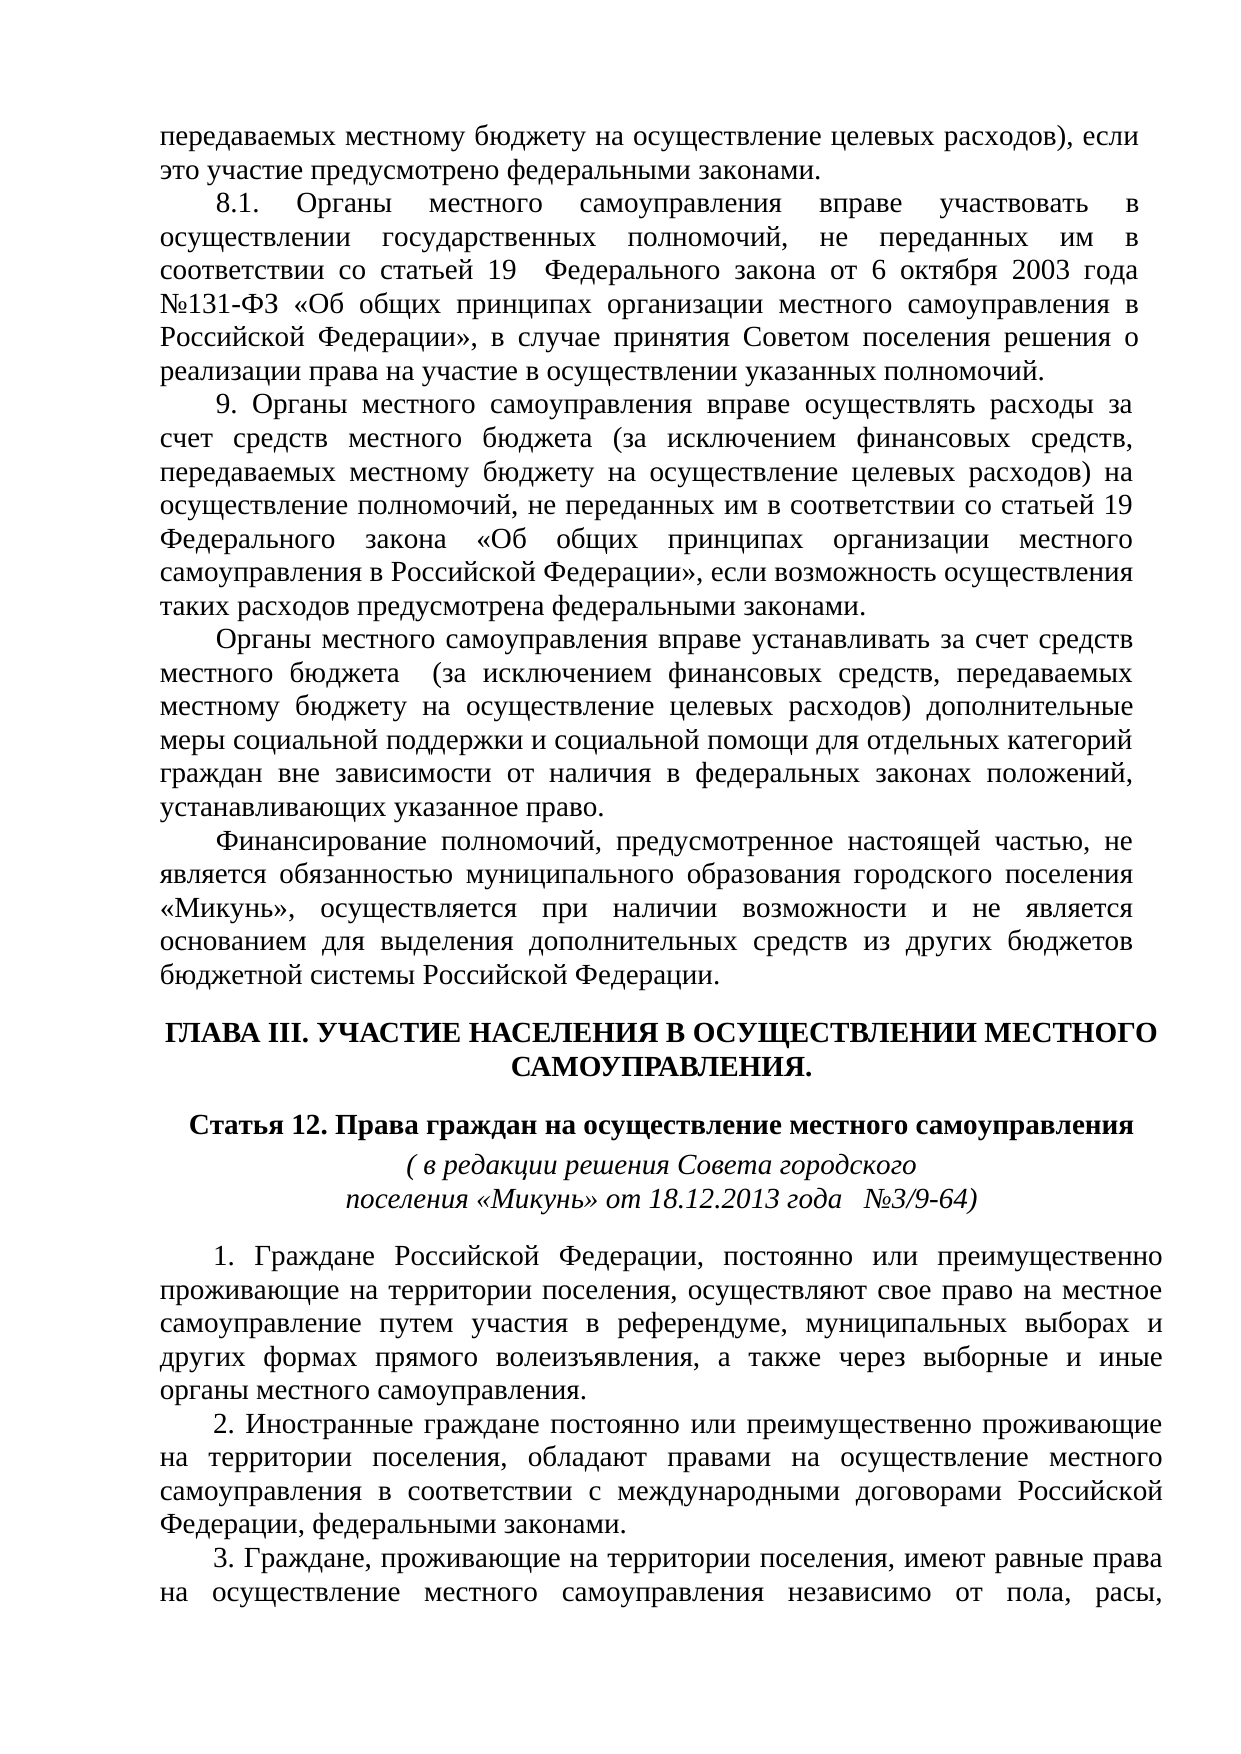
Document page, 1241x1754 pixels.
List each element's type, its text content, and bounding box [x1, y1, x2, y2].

subtitle Статья 12. Права граждан на осуществление местного самоуправления [159, 1107, 1163, 1141]
text Органы местного самоуправления вправе устанавливать за счет средств местного бюджета (за исключением финансовых средств, передаваемых местному бюджету на осуществление целевых расходов) дополнительные меры социальной поддержки и социальной помощи для отдельных категорий граждан вне зависимости от наличия в федеральных законах положений, устанавливающих указанное право. [159, 621, 1134, 823]
text 2. Иностранные граждане постоянно или преимущественно проживающие на территории поселения, обладают правами на осуществление местного самоуправления в соответствии с международными договорами Российской Федерации, федеральными законами. [159, 1406, 1163, 1540]
subtitle ГЛАВА III. УЧАСТИЕ НАСЕЛЕНИЯ В ОСУЩЕСТВЛЕНИИ МЕСТНОГО САМОУПРАВЛЕНИЯ. [159, 1015, 1163, 1082]
text ( в редакции решения Совета городского [159, 1147, 1163, 1181]
text 1. Граждане Российской Федерации, постоянно или преимущественно проживающие на территории поселения, осуществляют свое право на местное самоуправление путем участия в референдуме, муниципальных выборах и других формах прямого волеизъявления, а также через выборные и иные органы местного самоуправления. [159, 1238, 1163, 1406]
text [159, 1540, 1163, 1607]
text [159, 118, 1140, 185]
text 8.1. Органы местного самоуправления вправе участвовать в осуществлении государственных полномочий, не переданных им в соответствии со статьей 19 Федерального закона от 6 октября 2003 года №131-ФЗ «Об общих принципах организации местного самоуправления в Российской Федерации», в случае принятия Советом поселения решения о реализации права на участие в осуществлении указанных полномочий. [159, 185, 1140, 387]
text поселения «Микунь» от 18.12.2013 года №3/9-64) [159, 1181, 1163, 1214]
text 9. Органы местного самоуправления вправе осуществлять расходы за счет средств местного бюджета (за исключением финансовых средств, передаваемых местному бюджету на осуществление целевых расходов) на осуществление полномочий, не переданных им в соответствии со статьей 19 Федерального закона «Об общих принципах организации местного самоуправления в Российской Федерации», если возможность осуществления таких расходов предусмотрена федеральными законами. [159, 387, 1134, 621]
text Финансирование полномочий, предусмотренное настоящей частью, не является обязанностью муниципального образования городского поселения «Микунь», осуществляется при наличии возможности и не является основанием для выделения дополнительных средств из других бюджетов бюджетной системы Российской Федерации. [159, 823, 1134, 990]
